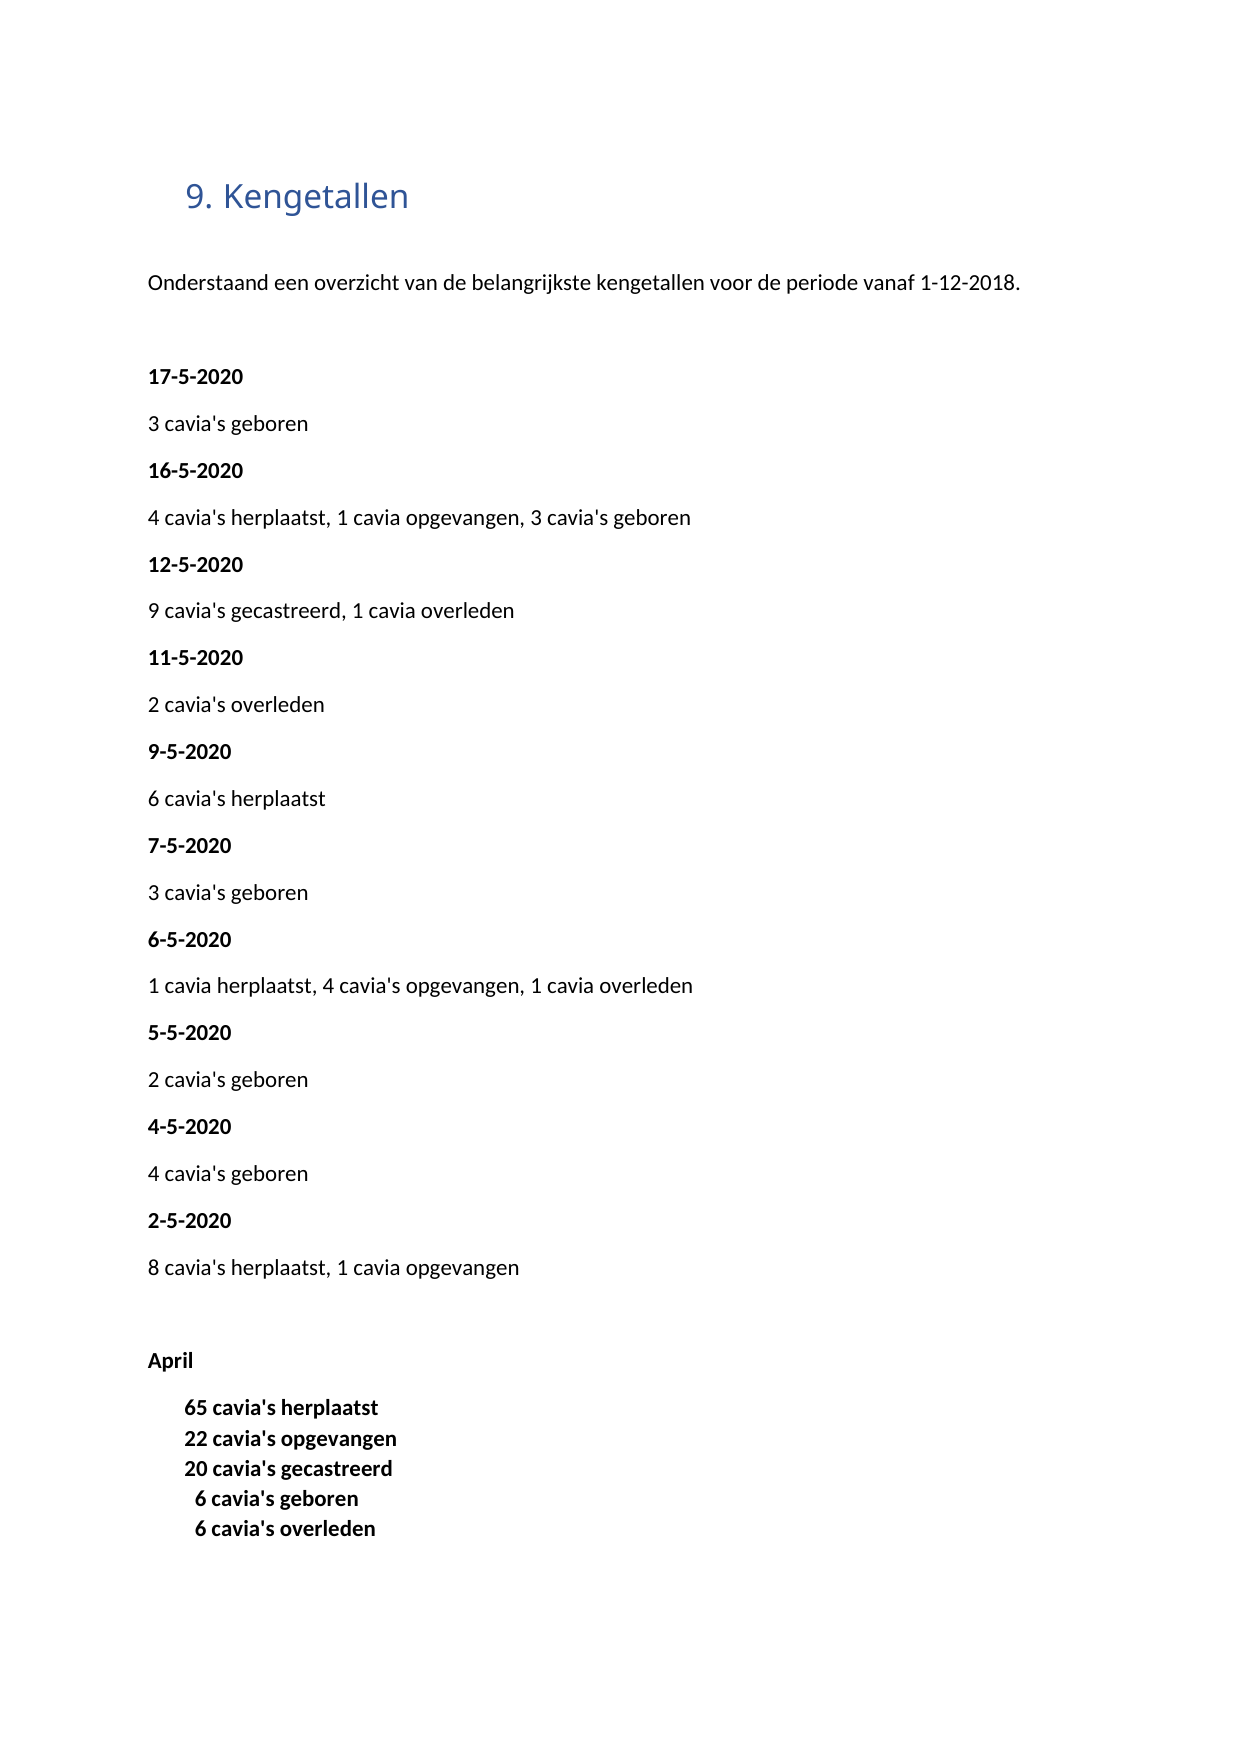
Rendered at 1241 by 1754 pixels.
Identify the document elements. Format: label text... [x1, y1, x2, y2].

text 9 cavia's gecastreerd, 1 cavia overleden [148, 597, 1093, 624]
text 12-5-2020 [148, 550, 1093, 578]
text Onderstaand een overzicht van de belangrijkste kengetallen voor de periode vanaf 1-12-2018. [148, 268, 1093, 296]
text 5-5-2020 [148, 1018, 1093, 1046]
subtitle Kengetallen [185, 173, 1093, 218]
text 65 cavia's herplaatst 22 cavia's opgevangen 20 cavia's gecastreerd 6 cavia's geboren 6 cavia's overleden [148, 1393, 1093, 1542]
text 4 cavia's geboren [148, 1159, 1093, 1187]
text 4-5-2020 [148, 1112, 1093, 1140]
text 2 cavia's overleden [148, 690, 1093, 718]
text 8 cavia's herplaatst, 1 cavia opgevangen [148, 1253, 1093, 1281]
text 6-5-2020 [148, 925, 1093, 953]
text April [148, 1347, 1093, 1374]
text 2-5-2020 [148, 1206, 1093, 1234]
text 17-5-2020 [148, 362, 1093, 390]
text 3 cavia's geboren [148, 409, 1093, 437]
text 1 cavia herplaatst, 4 cavia's opgevangen, 1 cavia overleden [148, 972, 1093, 999]
text 4 cavia's herplaatst, 1 cavia opgevangen, 3 cavia's geboren [148, 503, 1093, 531]
text 7-5-2020 [148, 831, 1093, 859]
text 11-5-2020 [148, 643, 1093, 671]
text 9-5-2020 [148, 737, 1093, 765]
text 16-5-2020 [148, 456, 1093, 484]
text 3 cavia's geboren [148, 878, 1093, 906]
text 6 cavia's herplaatst [148, 784, 1093, 812]
text 2 cavia's geboren [148, 1065, 1093, 1093]
